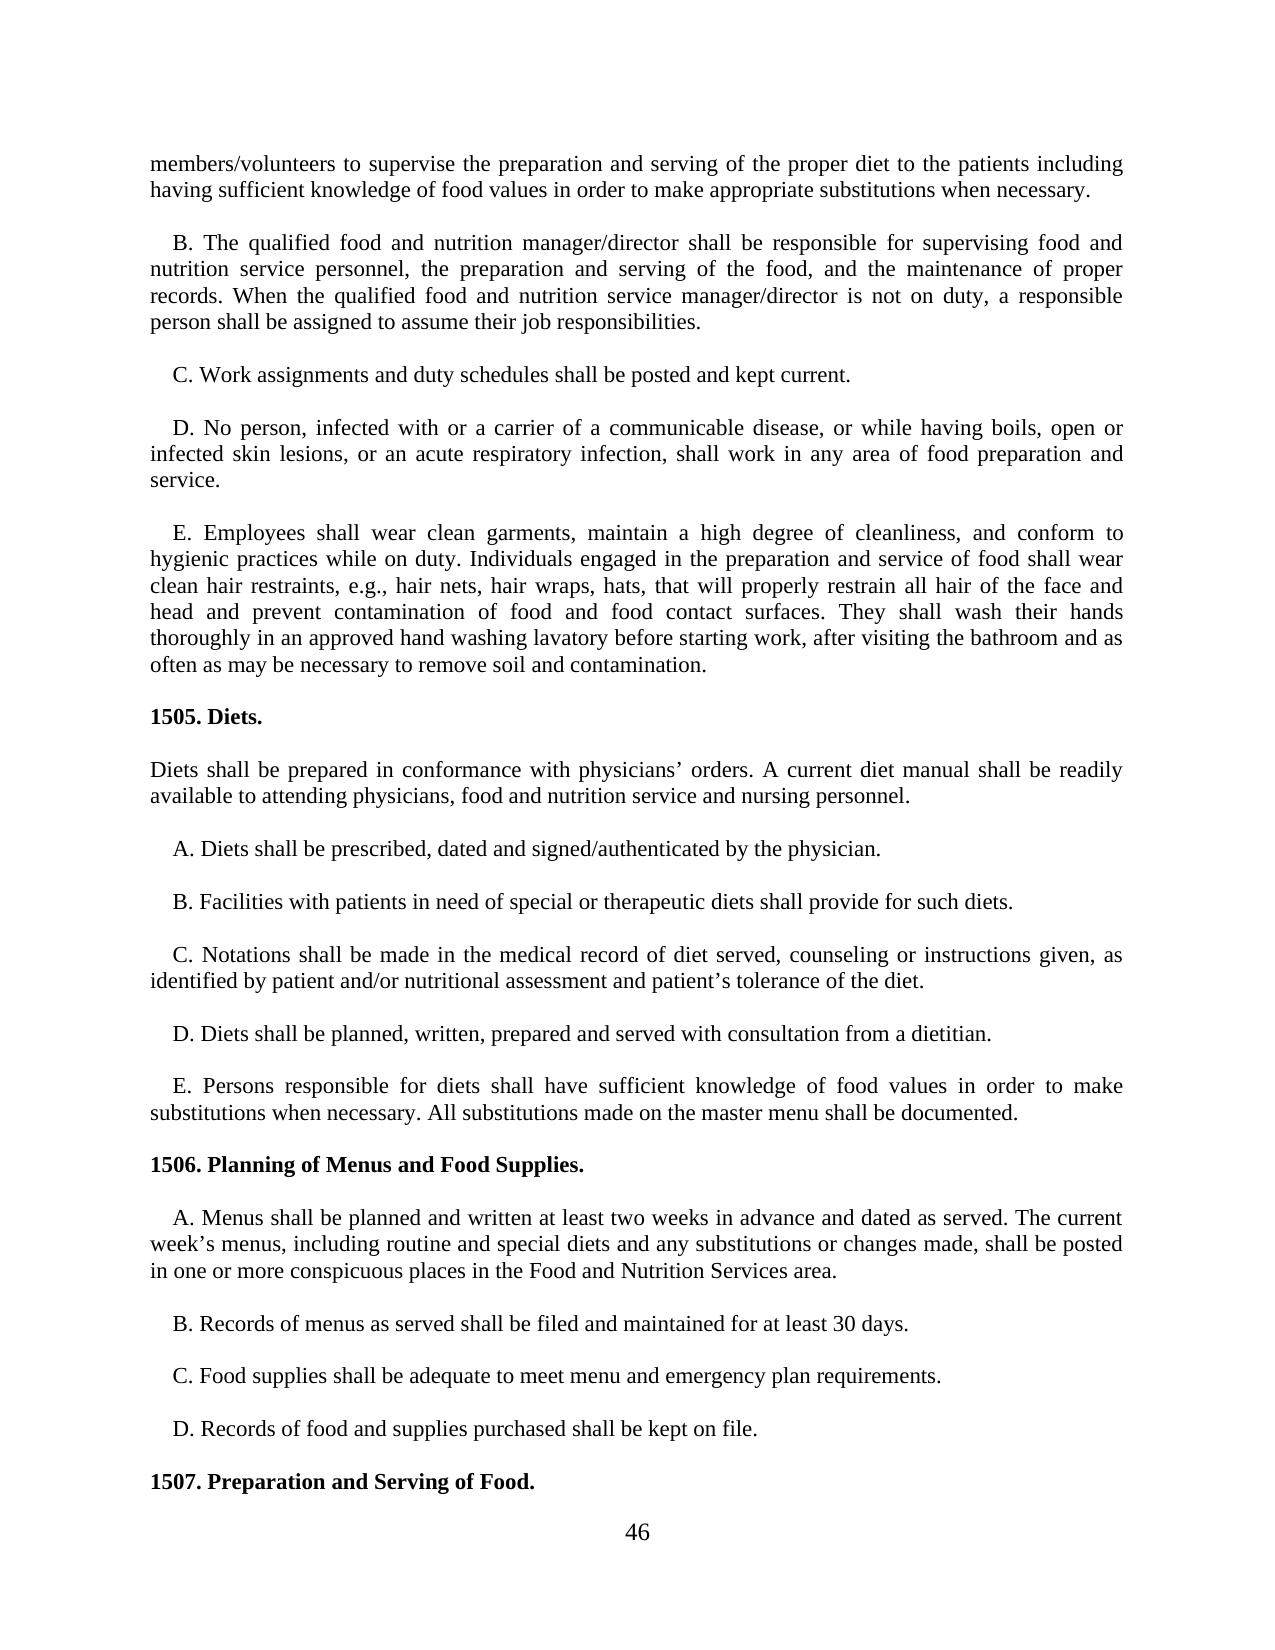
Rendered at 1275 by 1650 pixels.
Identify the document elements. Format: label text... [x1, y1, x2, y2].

text 1506. Planning of Menus and Food Supplies. [150, 1151, 1125, 1178]
text E. Persons responsible for diets shall have sufficient knowledge of food values in order to make substitutions when necessary. All substitutions made on the master menu shall be documented. [150, 1072, 1125, 1125]
text B. Records of menus as served shall be filed and maintained for at least 30 days. [150, 1309, 1125, 1336]
text D. Diets shall be planned, written, prepared and served with consultation from a dietitian. [150, 1020, 1125, 1046]
text B. The qualified food and nutrition manager/director shall be responsible for supervising food and nutrition service personnel, the preparation and serving of the food, and the maintenance of proper records. When the qualified food and nutrition service manager/director is not on duty, a responsible person shall be assigned to assume their job responsibilities. [150, 229, 1125, 334]
text 1507. Preparation and Serving of Food. [150, 1468, 1125, 1494]
text E. Employees shall wear clean garments, maintain a high degree of cleanliness, and conform to hygienic practices while on duty. Individuals engaged in the preparation and service of food shall wear clean hair restraints, e.g., hair nets, hair wraps, hats, that will properly restrain all hair of the face and head and prevent contamination of food and food contact surfaces. They shall wash their hands thoroughly in an approved hand washing lavatory before starting work, after visiting the bathroom and as often as may be necessary to remove soil and contamination. [150, 519, 1125, 677]
text A. Diets shall be prescribed, dated and signed/authenticated by the physician. [150, 835, 1125, 862]
text Diets shall be prepared in conformance with physicians’ orders. A current diet manual shall be readily available to attending physicians, food and nutrition service and nursing personnel. [150, 756, 1125, 809]
text C. Work assignments and duty schedules shall be posted and kept current. [150, 361, 1125, 387]
text C. Notations shall be made in the medical record of diet served, counseling or instructions given, as identified by patient and/or nutritional assessment and patient’s tolerance of the diet. [150, 941, 1125, 993]
text B. Facilities with patients in need of special or therapeutic diets shall provide for such diets. [150, 888, 1125, 914]
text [150, 150, 1125, 203]
text A. Menus shall be planned and written at least two weeks in advance and dated as served. The current week’s menus, including routine and special diets and any substitutions or changes made, shall be posted in one or more conspicuous places in the Food and Nutrition Services area. [150, 1204, 1125, 1283]
text D. No person, infected with or a carrier of a communicable disease, or while having boils, open or infected skin lesions, or an acute respiratory infection, shall work in any area of food preparation and service. [150, 413, 1125, 493]
text 1505. Diets. [150, 703, 1125, 730]
text C. Food supplies shall be adequate to meet menu and emergency plan requirements. [150, 1362, 1125, 1389]
text D. Records of food and supplies purchased shall be kept on file. [150, 1415, 1125, 1441]
